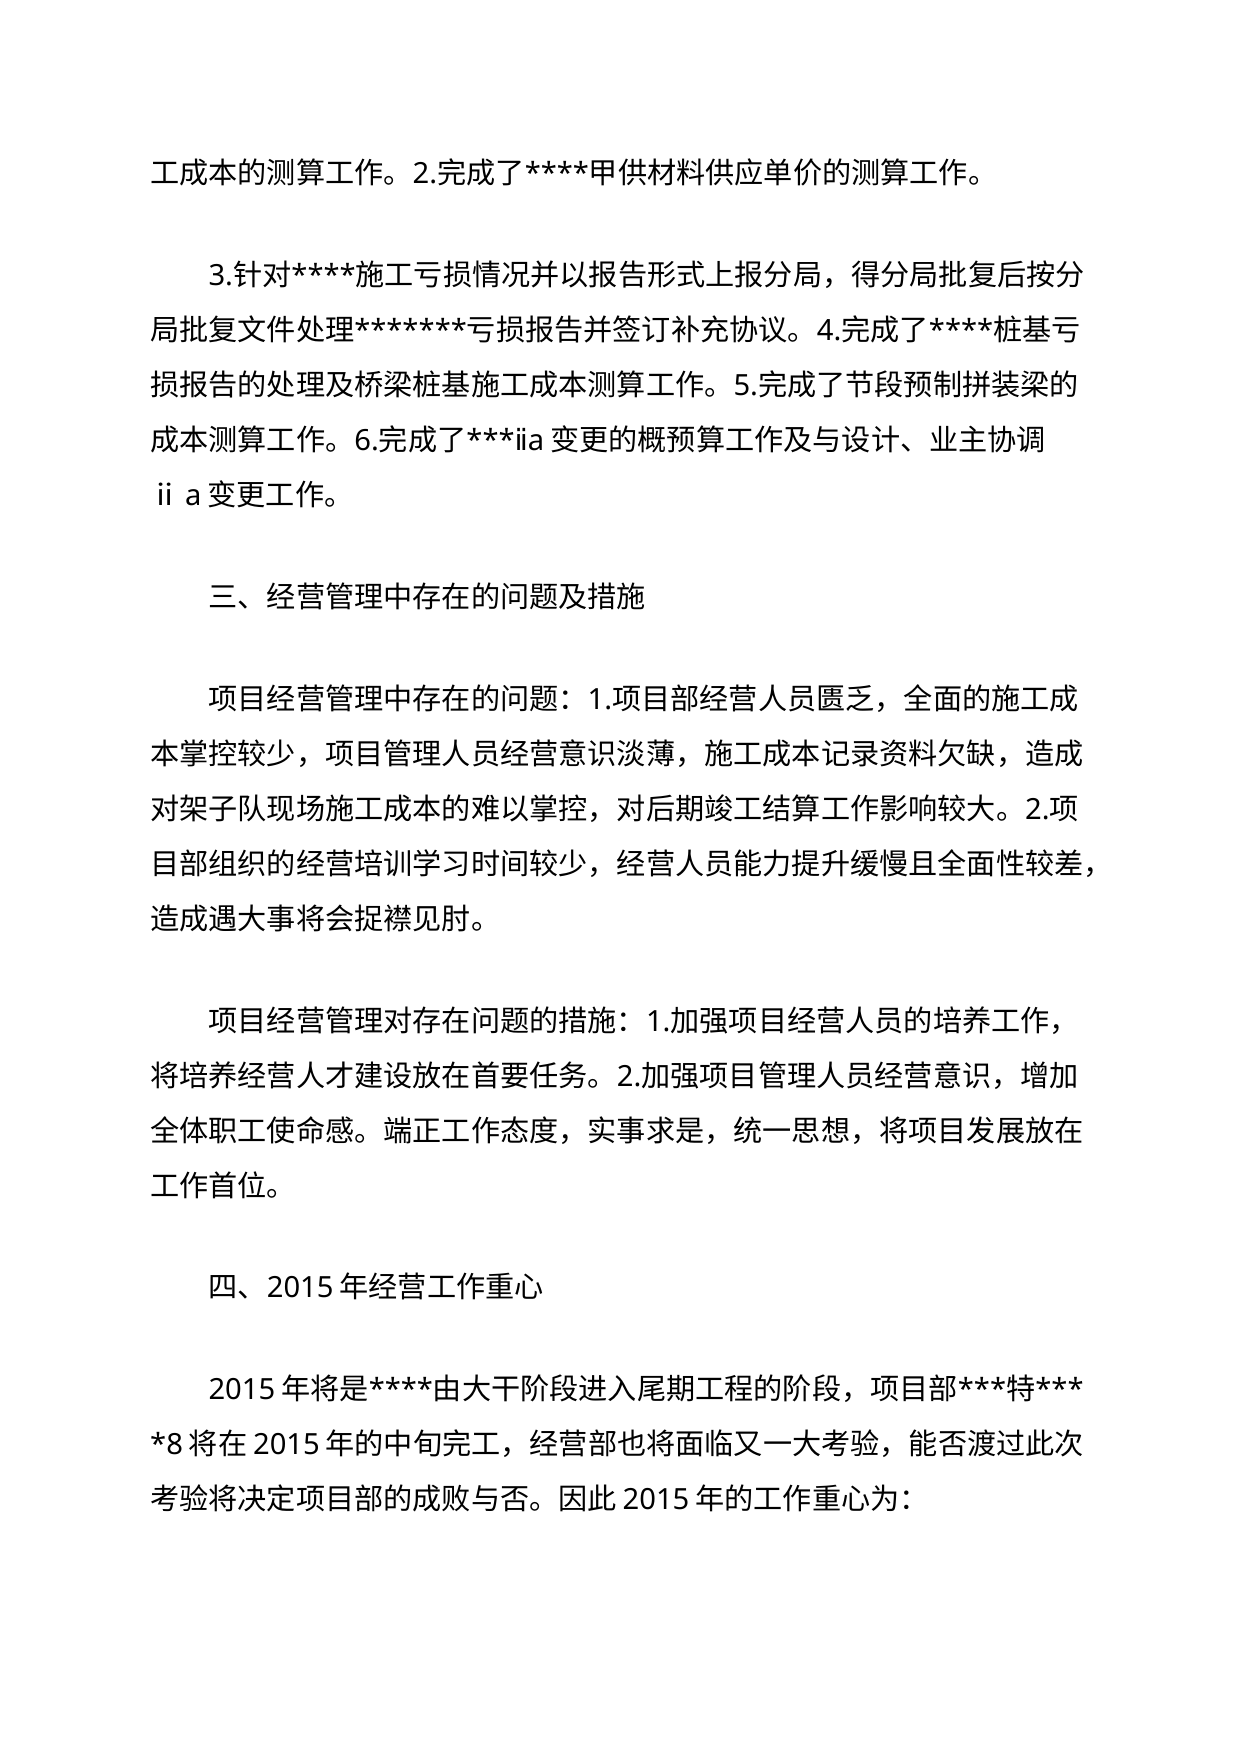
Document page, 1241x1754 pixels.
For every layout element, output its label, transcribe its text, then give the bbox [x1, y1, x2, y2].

text 项目经营管理中存在的问题：1.项目部经营人员匮乏，全面的施工成本掌控较少，项目管理人员经营意识淡薄，施工成本记录资料欠缺，造成对架子队现场施工成本的难以掌控，对后期竣工结算工作影响较大。2.项目部组织的经营培训学习时间较少，经营人员能力提升缓慢且全面性较差，造成遇大事将会捉襟见肘。 [150, 676, 1090, 938]
text 项目经营管理对存在问题的措施：1.加强项目经营人员的培养工作，将培养经营人才建设放在首要任务。2.加强项目管理人员经营意识，增加全体职工使命感。端正工作态度，实事求是，统一思想，将项目发展放在工作首位。 [150, 997, 1090, 1204]
text 三、经营管理中存在的问题及措施 [150, 574, 1090, 616]
text 2015年将是****由大干阶段进入尾期工程的阶段，项目部***特****8将在2015年的中旬完工，经营部也将面临又一大考验，能否渡过此次考验将决定项目部的成败与否。因此2015年的工作重心为： [150, 1366, 1090, 1518]
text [150, 150, 1090, 192]
text 3.针对****施工亏损情况并以报告形式上报分局，得分局批复后按分局批复文件处理*******亏损报告并签订补充协议。4.完成了****桩基亏损报告的处理及桥梁桩基施工成本测算工作。5.完成了节段预制拼装梁的成本测算工作。6.完成了***ⅱa变更的概预算工作及与设计、业主协调ⅱa变更工作。 [150, 252, 1090, 514]
text 四、2015年经营工作重心 [150, 1264, 1090, 1306]
